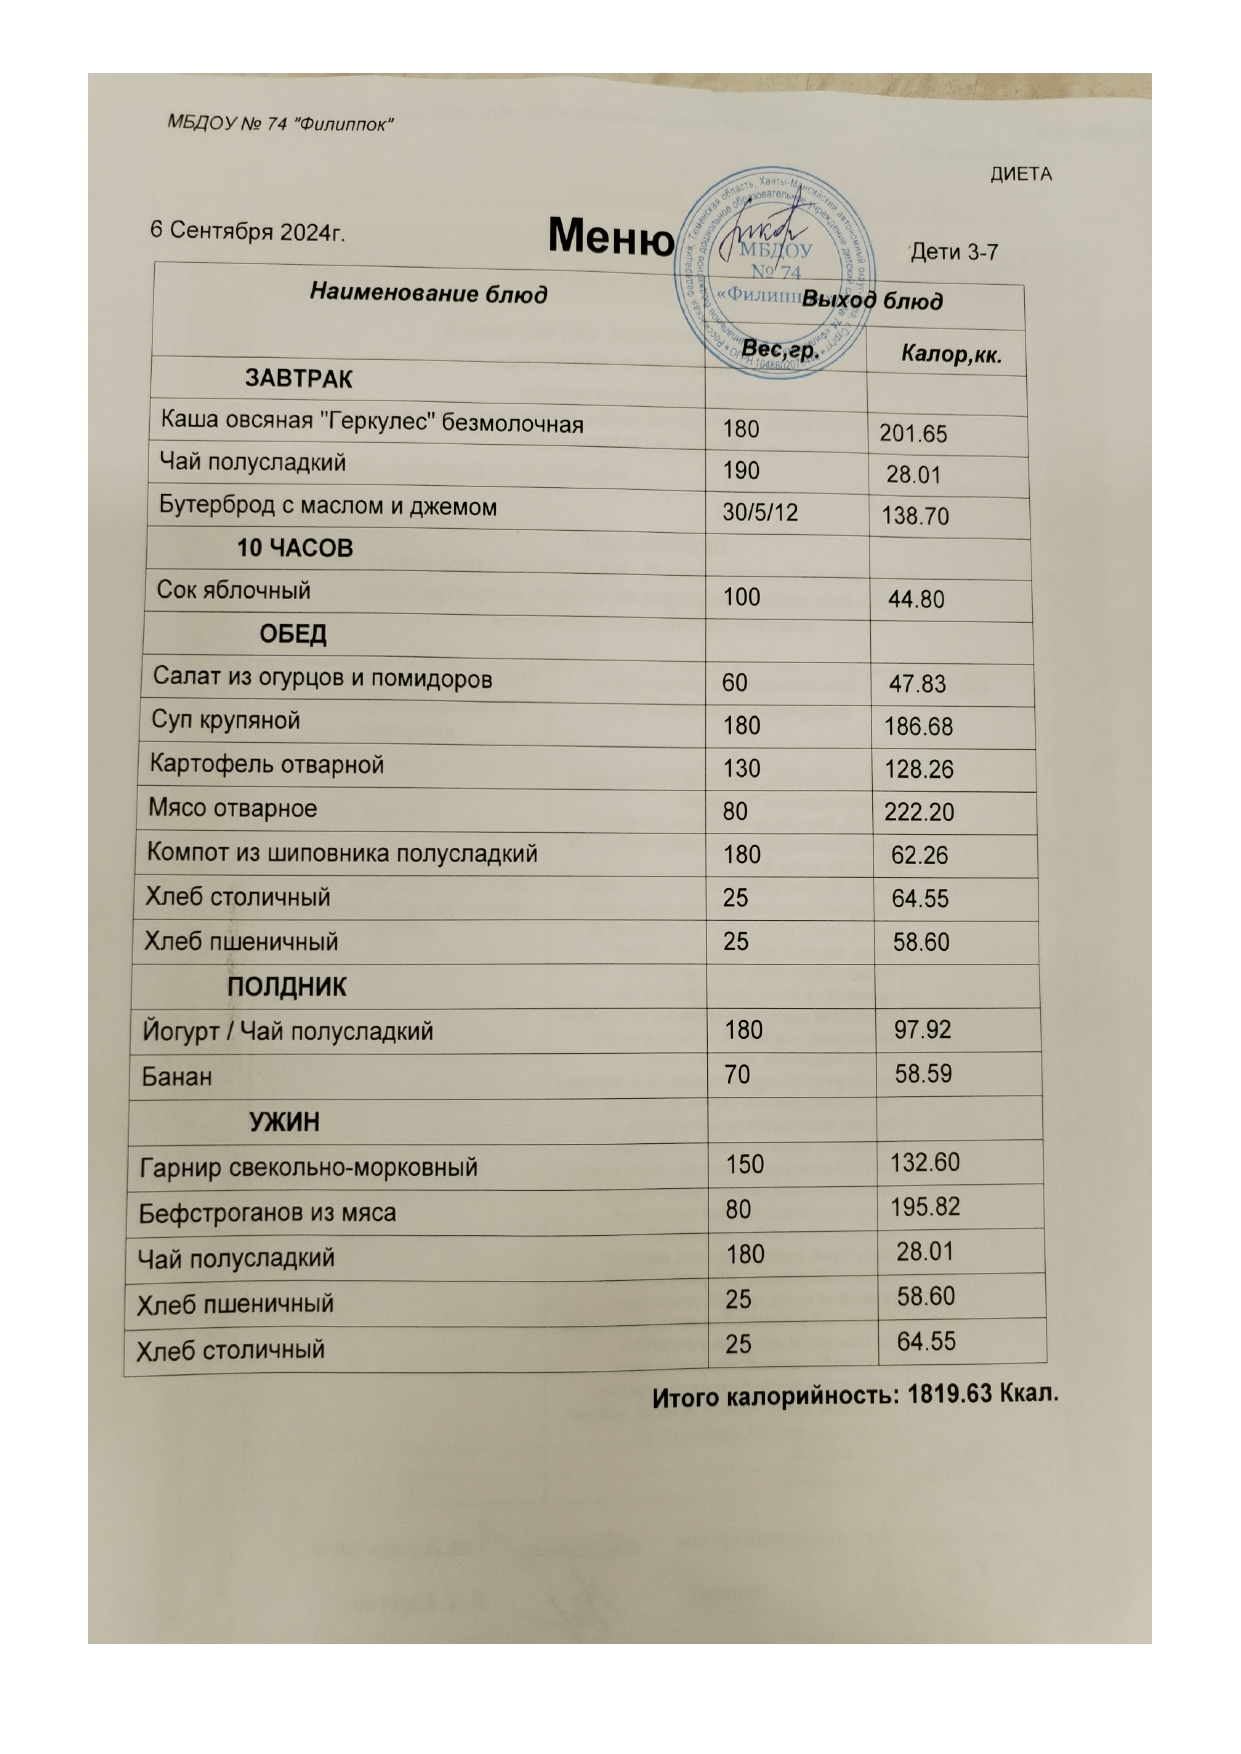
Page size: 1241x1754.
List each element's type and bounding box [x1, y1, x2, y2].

picture [88, 73, 1152, 1644]
